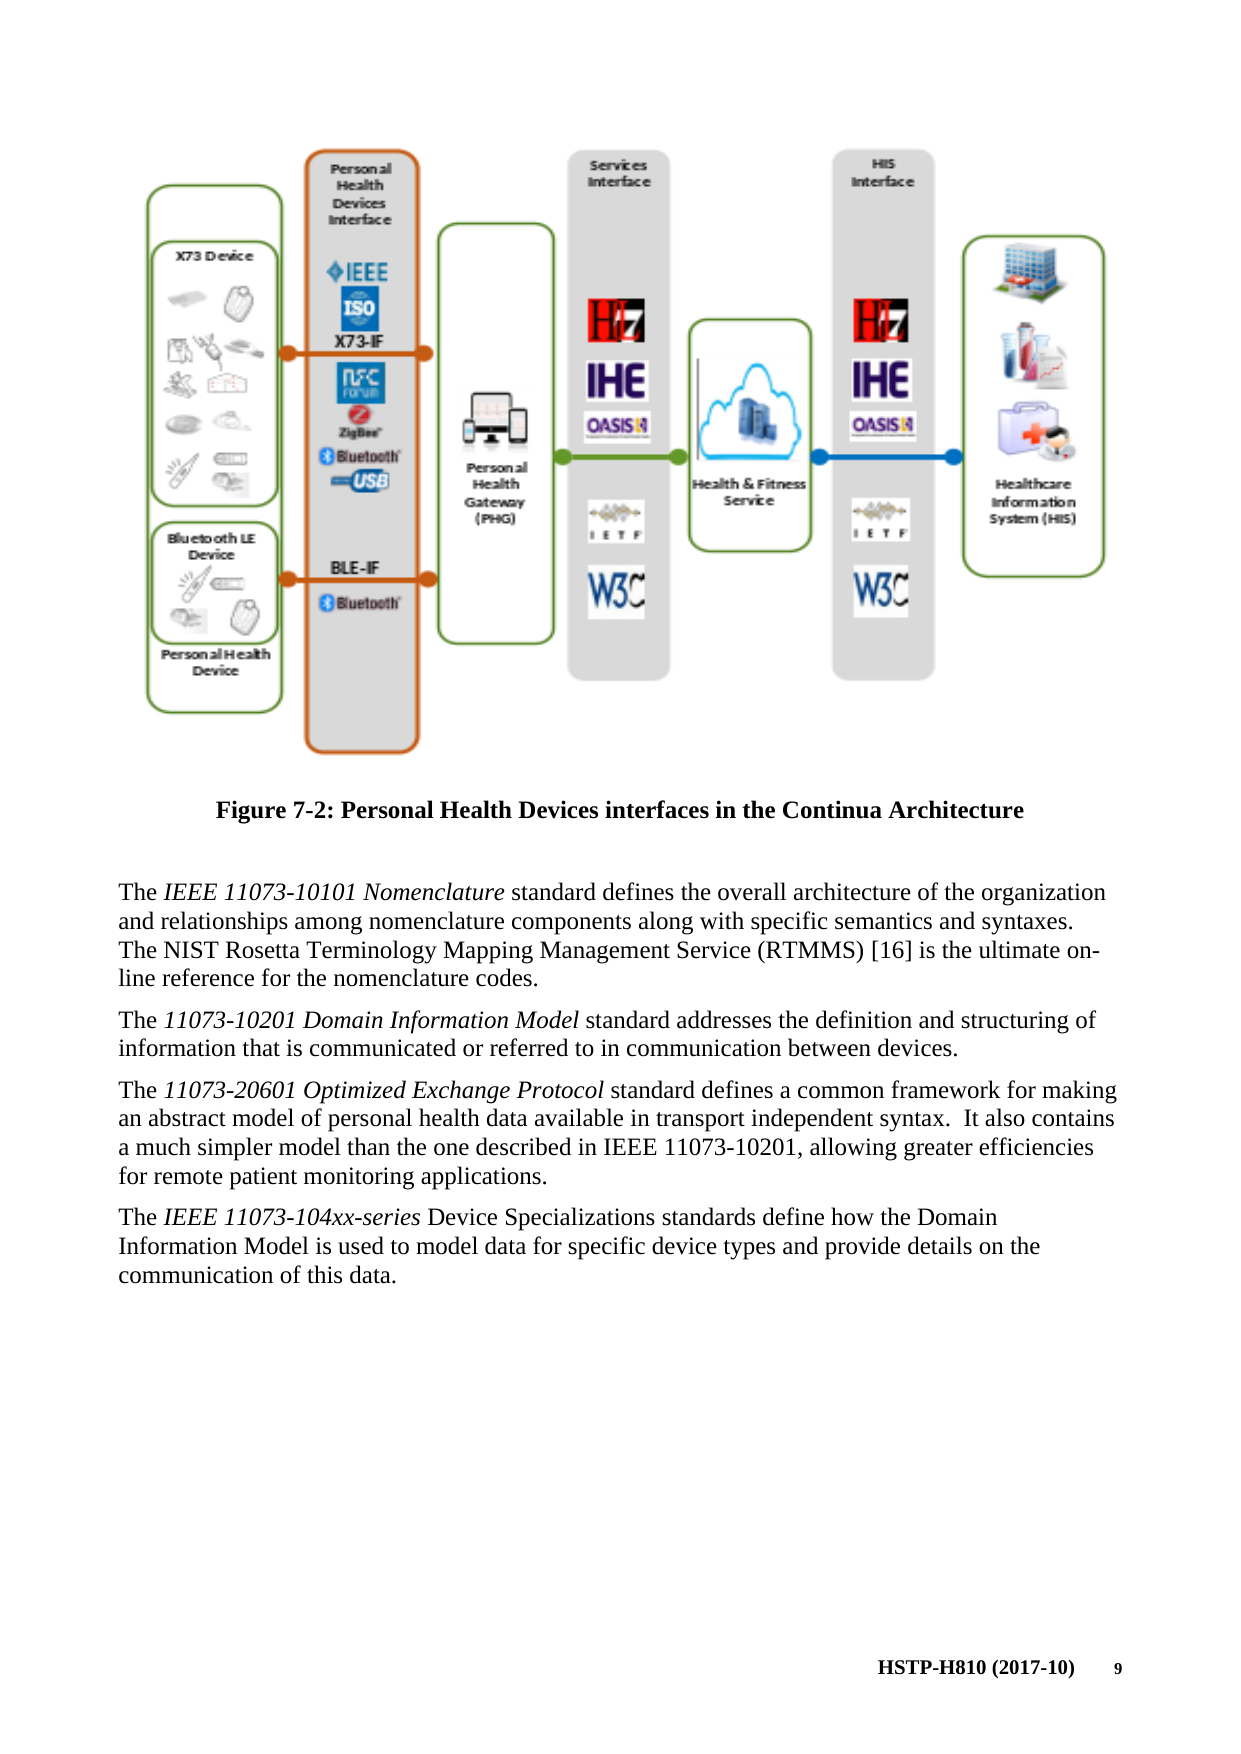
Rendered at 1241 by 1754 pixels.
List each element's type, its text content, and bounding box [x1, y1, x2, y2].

text The IEEE 11073-10101 Nomenclature standard defines the overall architecture of the organization and relationships among nomenclature components along with specific semantics and syntaxes. The NIST Rosetta Terminology Mapping Management Service (RTMMS) [16] is the ultimate on-line reference for the nomenclature codes. [118, 877, 1122, 992]
text The 11073-20601 Optimized Exchange Protocol standard defines a common framework for making an abstract model of personal health data available in transport independent syntax. It also contains a much simpler model than the one described in IEEE 11073-10201, allowing greater efficiencies for remote patient monitoring applications. [118, 1075, 1122, 1190]
text The 11073-10201 Domain Information Model standard addresses the definition and structuring of information that is communicated or referred to in communication between devices. [118, 1005, 1122, 1062]
text The IEEE 11073-104xx-series Device Specializations standards define how the Domain Information Model is used to model data for specific device types and provide details on the communication of this data. [118, 1202, 1122, 1288]
